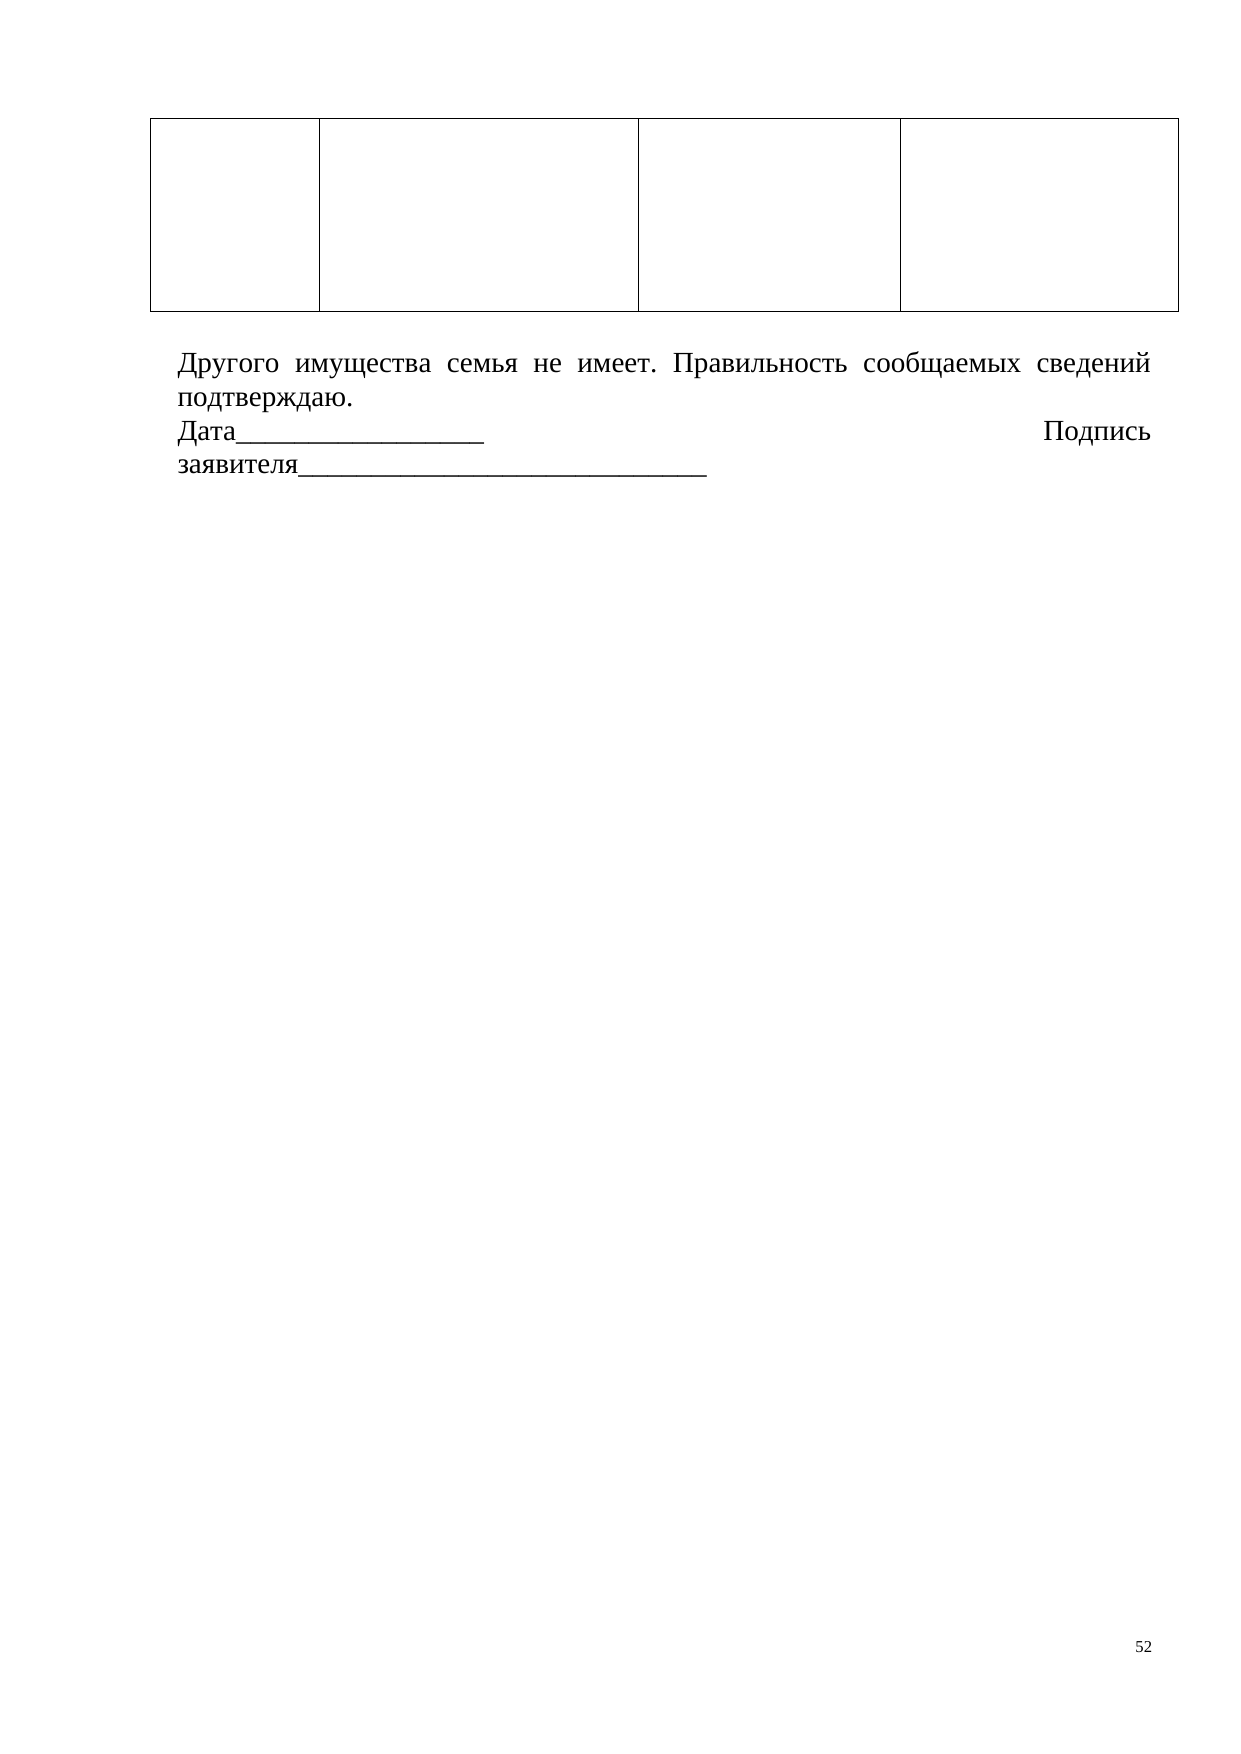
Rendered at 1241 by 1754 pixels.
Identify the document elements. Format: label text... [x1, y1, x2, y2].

table_cell [639, 119, 900, 311]
table_cell [901, 119, 1178, 311]
table_cell [151, 119, 319, 311]
table_cell [320, 119, 638, 311]
text Дата_________________ Подпись заявителя____________________________ [177, 413, 1152, 480]
text Другого имущества семья не имеет. Правильность сообщаемых сведений подтверждаю. [177, 346, 1152, 413]
